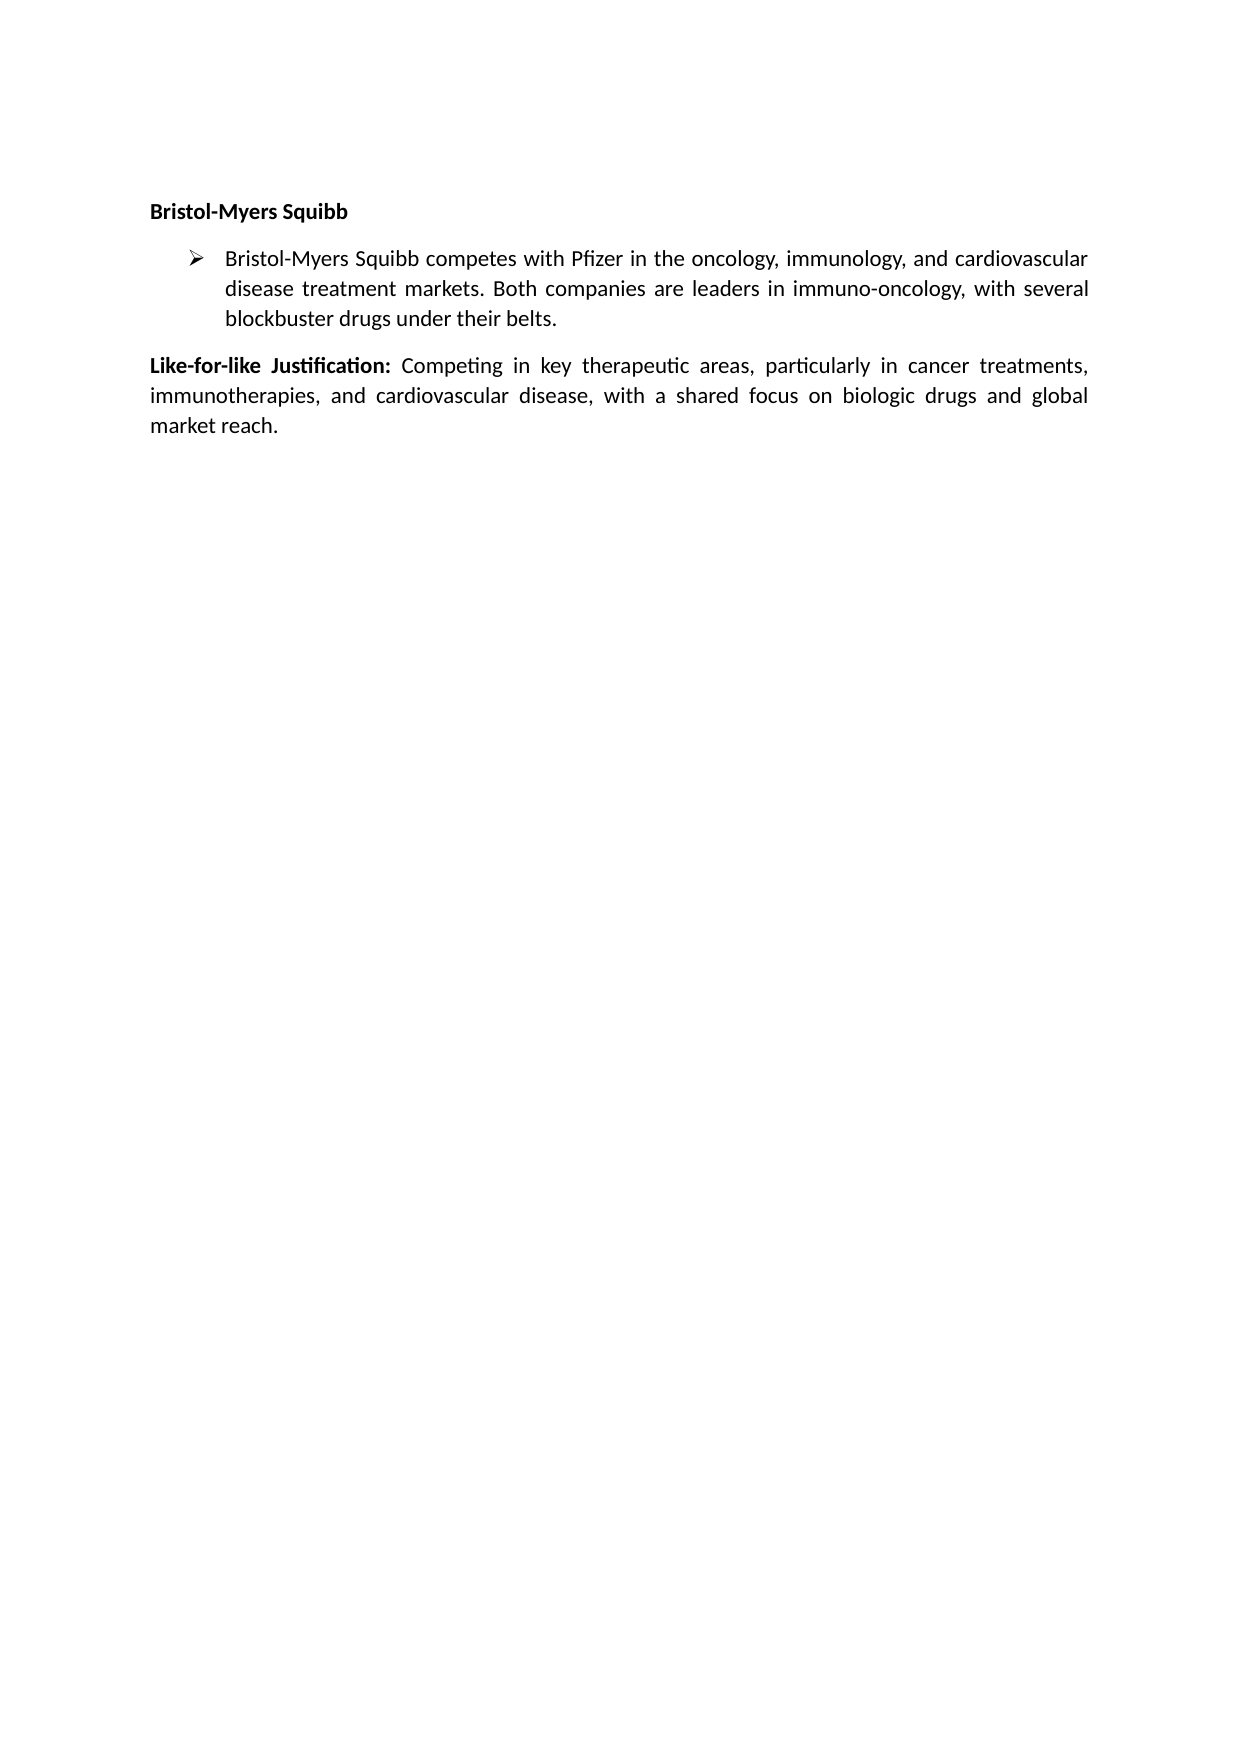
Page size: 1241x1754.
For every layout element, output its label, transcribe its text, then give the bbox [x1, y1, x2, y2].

text Bristol-Myers Squibb [150, 197, 1090, 225]
list Bristol-Myers Squibb competes with Pfizer in the oncology, immunology, and cardiovascular disease treatment markets. Both companies are leaders in immuno-oncology, with several blockbuster drugs under their belts. [187, 244, 1090, 332]
text Like-for-like Justification: Competing in key therapeutic areas, particularly in cancer treatments, immunotherapies, and cardiovascular disease, with a shared focus on biologic drugs and global market reach. [150, 351, 1090, 439]
